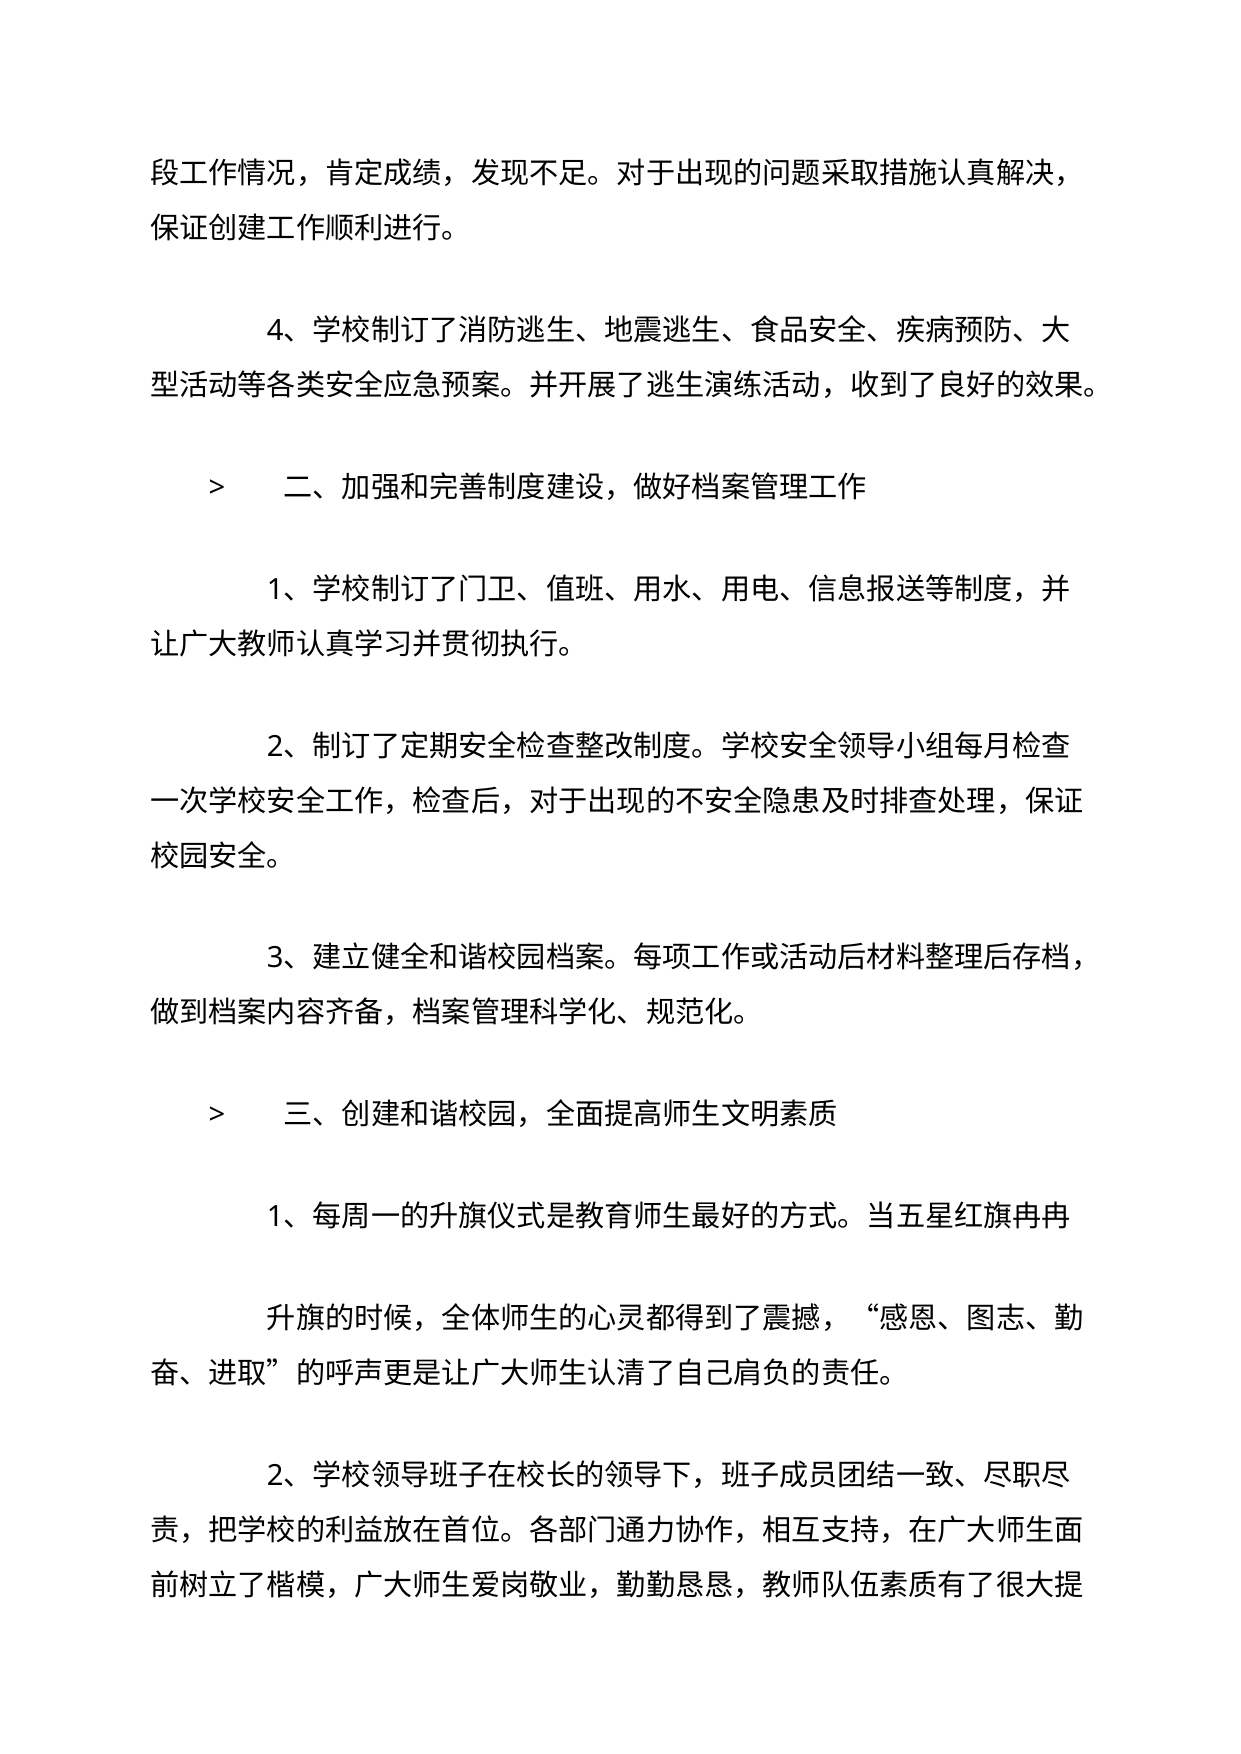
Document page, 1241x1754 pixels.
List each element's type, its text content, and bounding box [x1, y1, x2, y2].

text 4、学校制订了消防逃生、地震逃生、食品安全、疾病预防、大型活动等各类安全应急预案。并开展了逃生演练活动，收到了良好的效果。 [150, 307, 1090, 404]
text 3、建立健全和谐校园档案。每项工作或活动后材料整理后存档，做到档案内容齐备，档案管理科学化、规范化。 [150, 934, 1090, 1031]
text 2、制订了定期安全检查整改制度。学校安全领导小组每月检查一次学校安全工作，检查后，对于出现的不安全隐患及时排查处理，保证校园安全。 [150, 722, 1090, 874]
text > 三、创建和谐校园，全面提高师生文明素质 [150, 1091, 1090, 1133]
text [150, 1451, 1090, 1603]
text 1、学校制订了门卫、值班、用水、用电、信息报送等制度，并让广大教师认真学习并贯彻执行。 [150, 565, 1090, 663]
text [150, 150, 1090, 247]
text 1、每周一的升旗仪式是教育师生最好的方式。当五星红旗冉冉 [150, 1193, 1090, 1235]
text > 二、加强和完善制度建设，做好档案管理工作 [150, 463, 1090, 506]
text 升旗的时候，全体师生的心灵都得到了震撼，“感恩、图志、勤奋、进取”的呼声更是让广大师生认清了自己肩负的责任。 [150, 1294, 1090, 1392]
